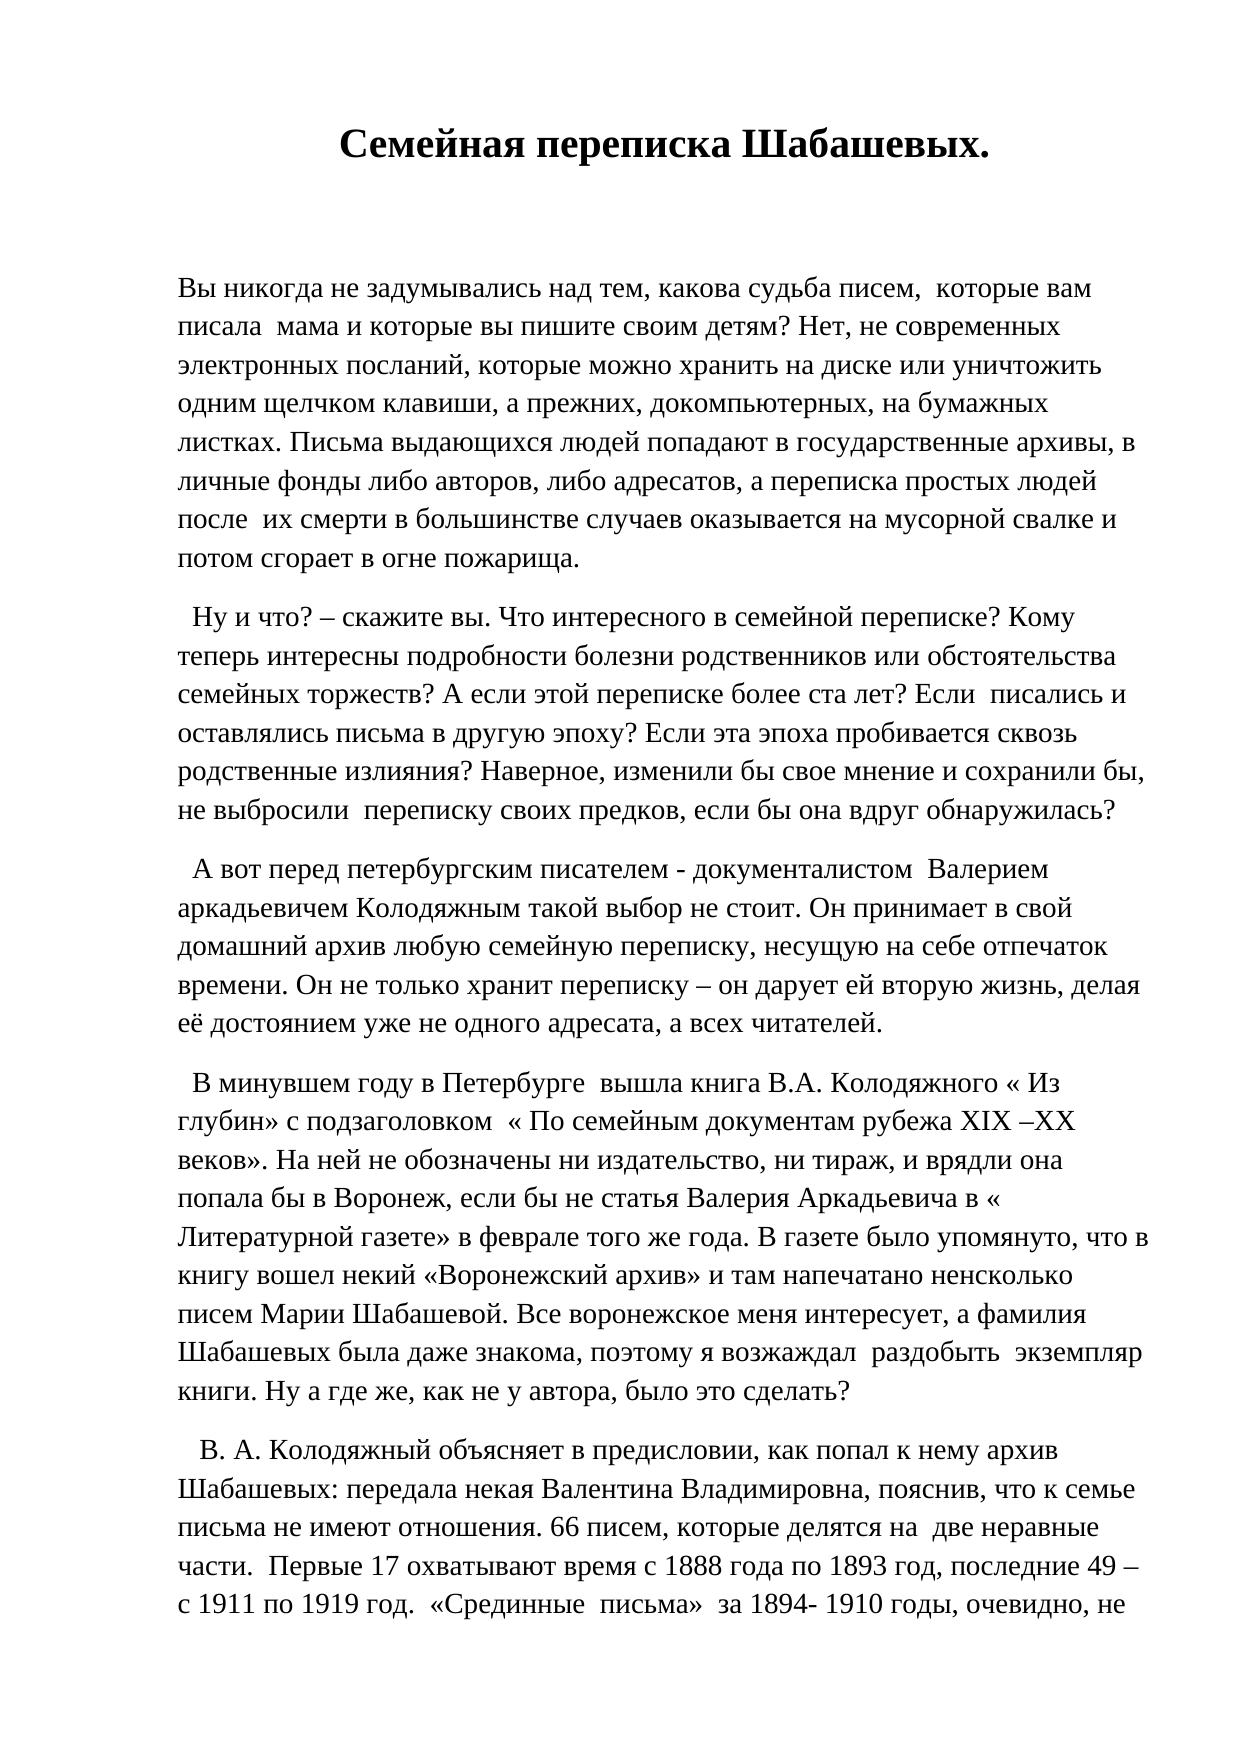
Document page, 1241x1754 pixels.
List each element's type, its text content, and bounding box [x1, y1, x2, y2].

text В минувшем году в Петербурге вышла книга В.А. Колодяжного « Из глубин» с подзаголовком « По семейным документам рубежа XIX –XX веков». На ней не обозначены ни издательство, ни тираж, и врядли она попала бы в Воронеж, если бы не статья Валерия Аркадьевича в « Литературной газете» в феврале того же года. В газете было упомянуто, что в книгу вошел некий «Воронежский архив» и там напечатано ненсколько писем Марии Шабашевой. Все воронежское меня интересует, а фамилия Шабашевых была даже знакома, поэтому я возжаждал раздобыть экземпляр книги. Ну а где же, как не у автора, было это сделать? [177, 1065, 1152, 1407]
text А вот перед петербургским писателем - документалистом Валерием аркадьевичем Колодяжным такой выбор не стоит. Он принимает в свой домашний архив любую семейную переписку, несущую на себе отпечаток времени. Он не только хранит переписку – он дарует ей вторую жизнь, делая её достоянием уже не одного адресата, а всех читателей. [177, 851, 1152, 1039]
text Ну и что? – скажите вы. Что интересного в семейной переписке? Кому теперь интересны подробности болезни родственников или обстоятельства семейных торжеств? А если этой переписке более ста лет? Если писались и оставлялись письма в другую эпоху? Если эта эпоха пробивается сквозь родственные излияния? Наверное, изменили бы свое мнение и сохранили бы, не выбросили переписку своих предков, если бы она вдруг обнаружилась? [177, 599, 1152, 825]
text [177, 1432, 1152, 1620]
text Семейная переписка Шабашевых. [177, 118, 1152, 166]
text Вы никогда не задумывались над тем, какова судьба писем, которые вам писала мама и которые вы пишите своим детям? Нет, не современных электронных посланий, которые можно хранить на диске или уничтожить одним щелчком клавиши, а прежних, докомпьютерных, на бумажных листках. Письма выдающихся людей попадают в государственные архивы, в личные фонды либо авторов, либо адресатов, а переписка простых людей после их смерти в большинстве случаев оказывается на мусорной свалке и потом сгорает в огне пожарища. [177, 270, 1152, 573]
